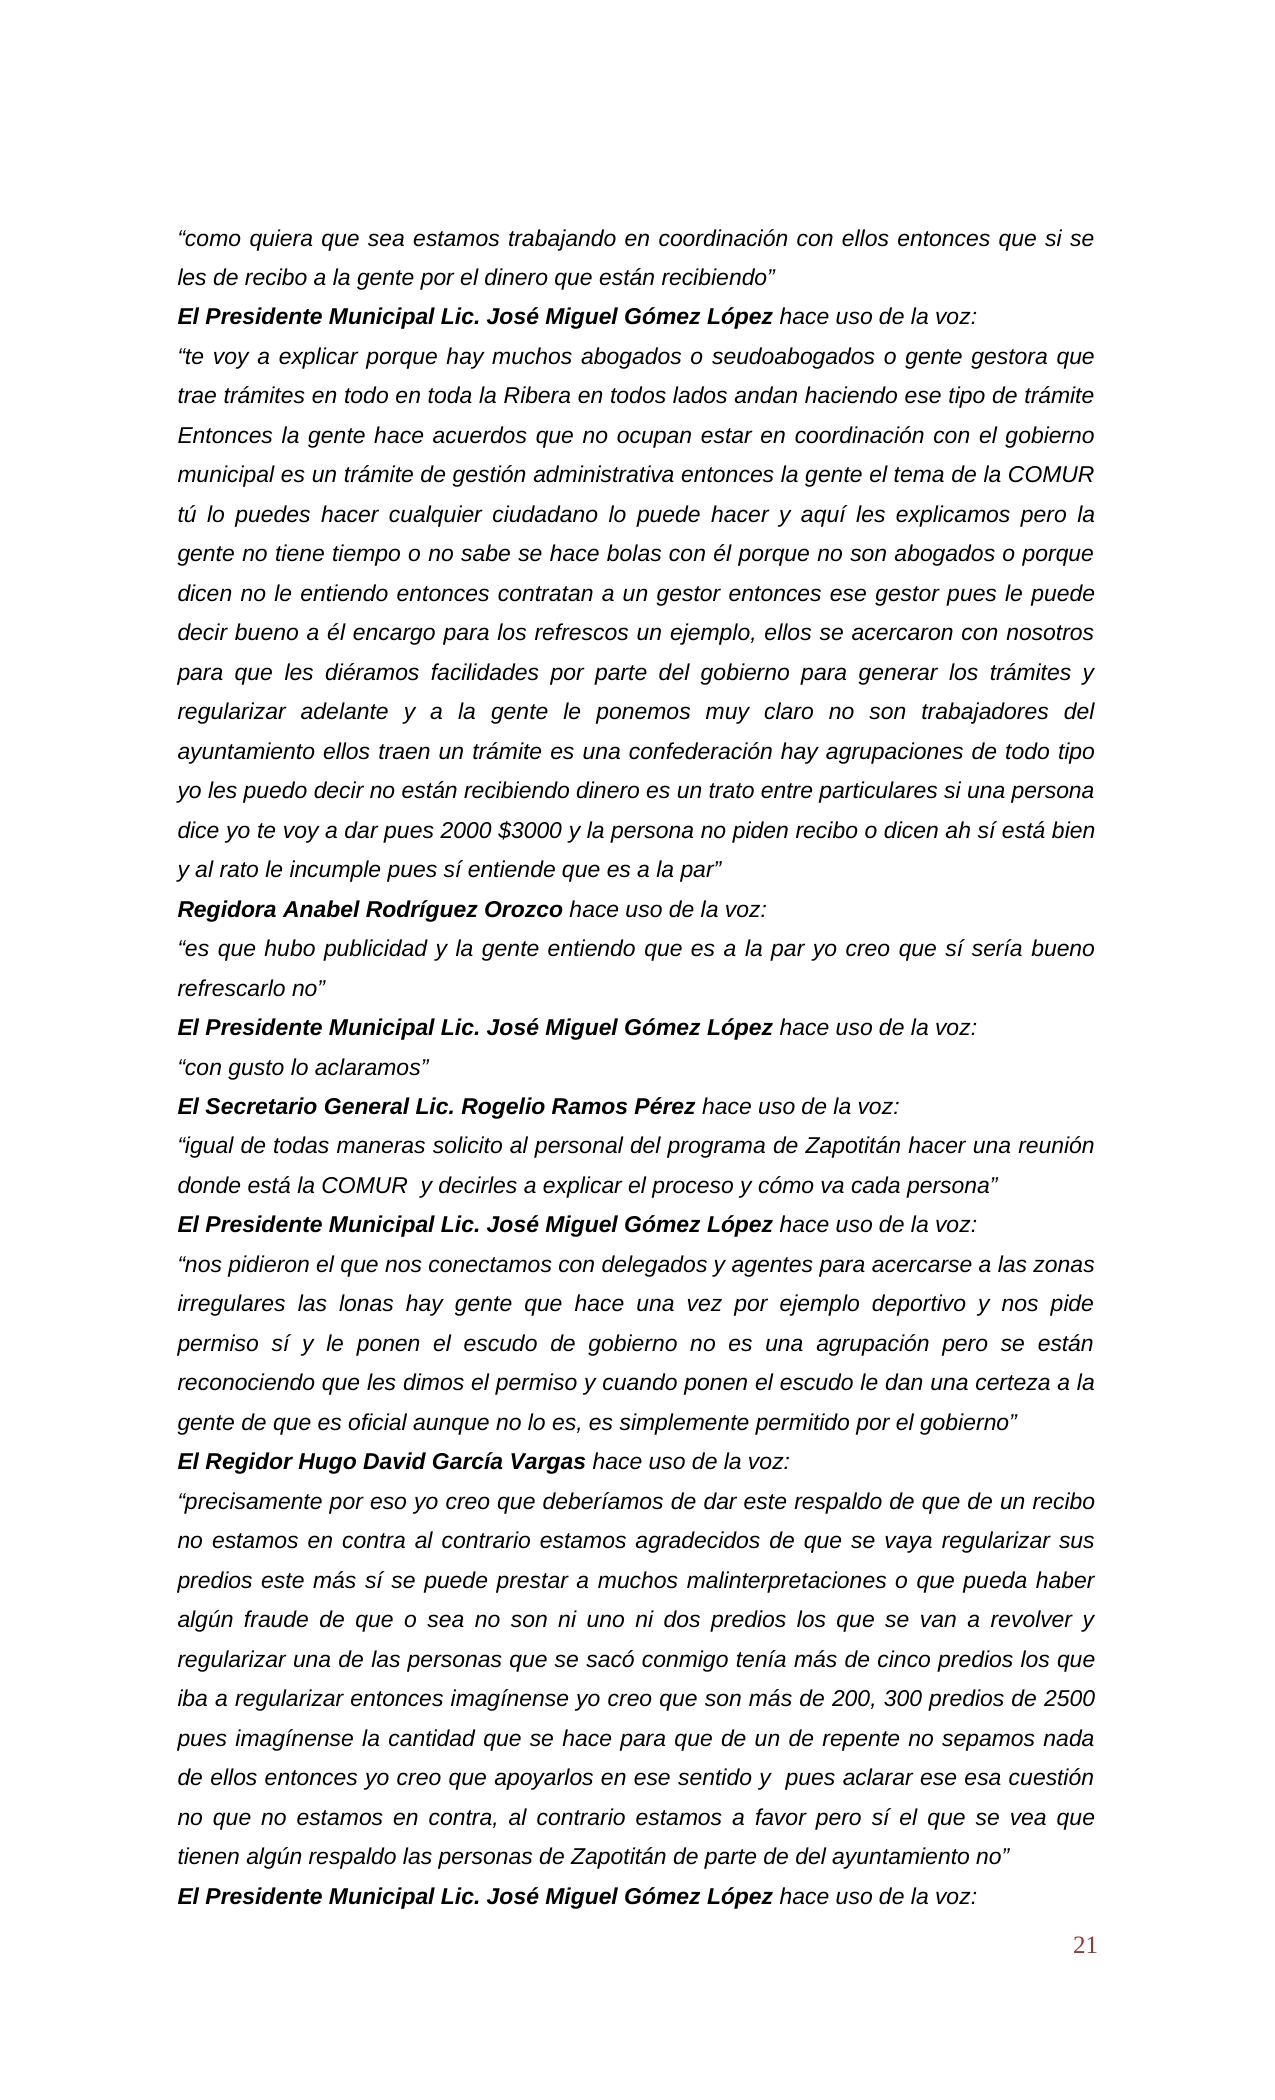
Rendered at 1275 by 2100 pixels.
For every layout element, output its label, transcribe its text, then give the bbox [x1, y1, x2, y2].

text El Presidente Municipal Lic. José Miguel Gómez López hace uso de la voz: [177, 1014, 1098, 1040]
text “te voy a explicar porque hay muchos abogados o seudoabogados o gente gestora que trae trámites en todo en toda la Ribera en todos lados andan haciendo ese tipo de trámite Entonces la gente hace acuerdos que no ocupan estar en coordinación con el gobierno municipal es un trámite de gestión administrativa entonces la gente el tema de la COMUR tú lo puedes hacer cualquier ciudadano lo puede hacer y aquí les explicamos pero la gente no tiene tiempo o no sabe se hace bolas con él porque no son abogados o porque dicen no le entiendo entonces contratan a un gestor entonces ese gestor pues le puede decir bueno a él encargo para los refrescos un ejemplo, ellos se acercaron con nosotros para que les diéramos facilidades por parte del gobierno para generar los trámites y regularizar adelante y a la gente le ponemos muy claro no son trabajadores del ayuntamiento ellos traen un trámite es una confederación hay agrupaciones de todo tipo yo les puedo decir no están recibiendo dinero es un trato entre particulares si una persona dice yo te voy a dar pues 2000 $3000 y la persona no piden recibo o dicen ah sí está bien y al rato le incumple pues sí entiende que es a la par” [177, 343, 1098, 882]
text Regidora Anabel Rodríguez Orozco hace uso de la voz: [177, 896, 1098, 922]
text “con gusto lo aclaramos” [177, 1053, 1098, 1080]
text “nos pidieron el que nos conectamos con delegados y agentes para acercarse a las zonas irregulares las lonas hay gente que hace una vez por ejemplo deportivo y nos pide permiso sí y le ponen el escudo de gobierno no es una agrupación pero se están reconociendo que les dimos el permiso y cuando ponen el escudo le dan una certeza a la gente de que es oficial aunque no lo es, es simplemente permitido por el gobierno” [177, 1251, 1098, 1435]
text El Presidente Municipal Lic. José Miguel Gómez López hace uso de la voz: [177, 1883, 1098, 1909]
text “igual de todas maneras solicito al personal del programa de Zapotitán hacer una reunión donde está la COMUR y decirles a explicar el proceso y cómo va cada persona” [177, 1132, 1098, 1198]
text El Secretario General Lic. Rogelio Ramos Pérez hace uso de la voz: [177, 1093, 1098, 1119]
text “es que hubo publicidad y la gente entiendo que es a la par yo creo que sí sería bueno refrescarlo no” [177, 935, 1098, 1001]
text “como quiera que sea estamos trabajando en coordinación con ellos entonces que si se les de recibo a la gente por el dinero que están recibiendo” [177, 224, 1098, 290]
text “precisamente por eso yo creo que deberíamos de dar este respaldo de que de un recibo no estamos en contra al contrario estamos agradecidos de que se vaya regularizar sus predios este más sí se puede prestar a muchos malinterpretaciones o que pueda haber algún fraude de que o sea no son ni uno ni dos predios los que se van a revolver y regularizar una de las personas que se sacó conmigo tenía más de cinco predios los que iba a regularizar entonces imagínense yo creo que son más de 200, 300 predios de 2500 pues imagínense la cantidad que se hace para que de un de repente no sepamos nada de ellos entonces yo creo que apoyarlos en ese sentido y pues aclarar ese esa cuestión no que no estamos en contra, al contrario estamos a favor pero sí el que se vea que tienen algún respaldo las personas de Zapotitán de parte de del ayuntamiento no” [177, 1488, 1098, 1869]
text El Presidente Municipal Lic. José Miguel Gómez López hace uso de la voz: [177, 303, 1098, 330]
text El Regidor Hugo David García Vargas hace uso de la voz: [177, 1448, 1098, 1475]
text El Presidente Municipal Lic. José Miguel Gómez López hace uso de la voz: [177, 1211, 1098, 1238]
